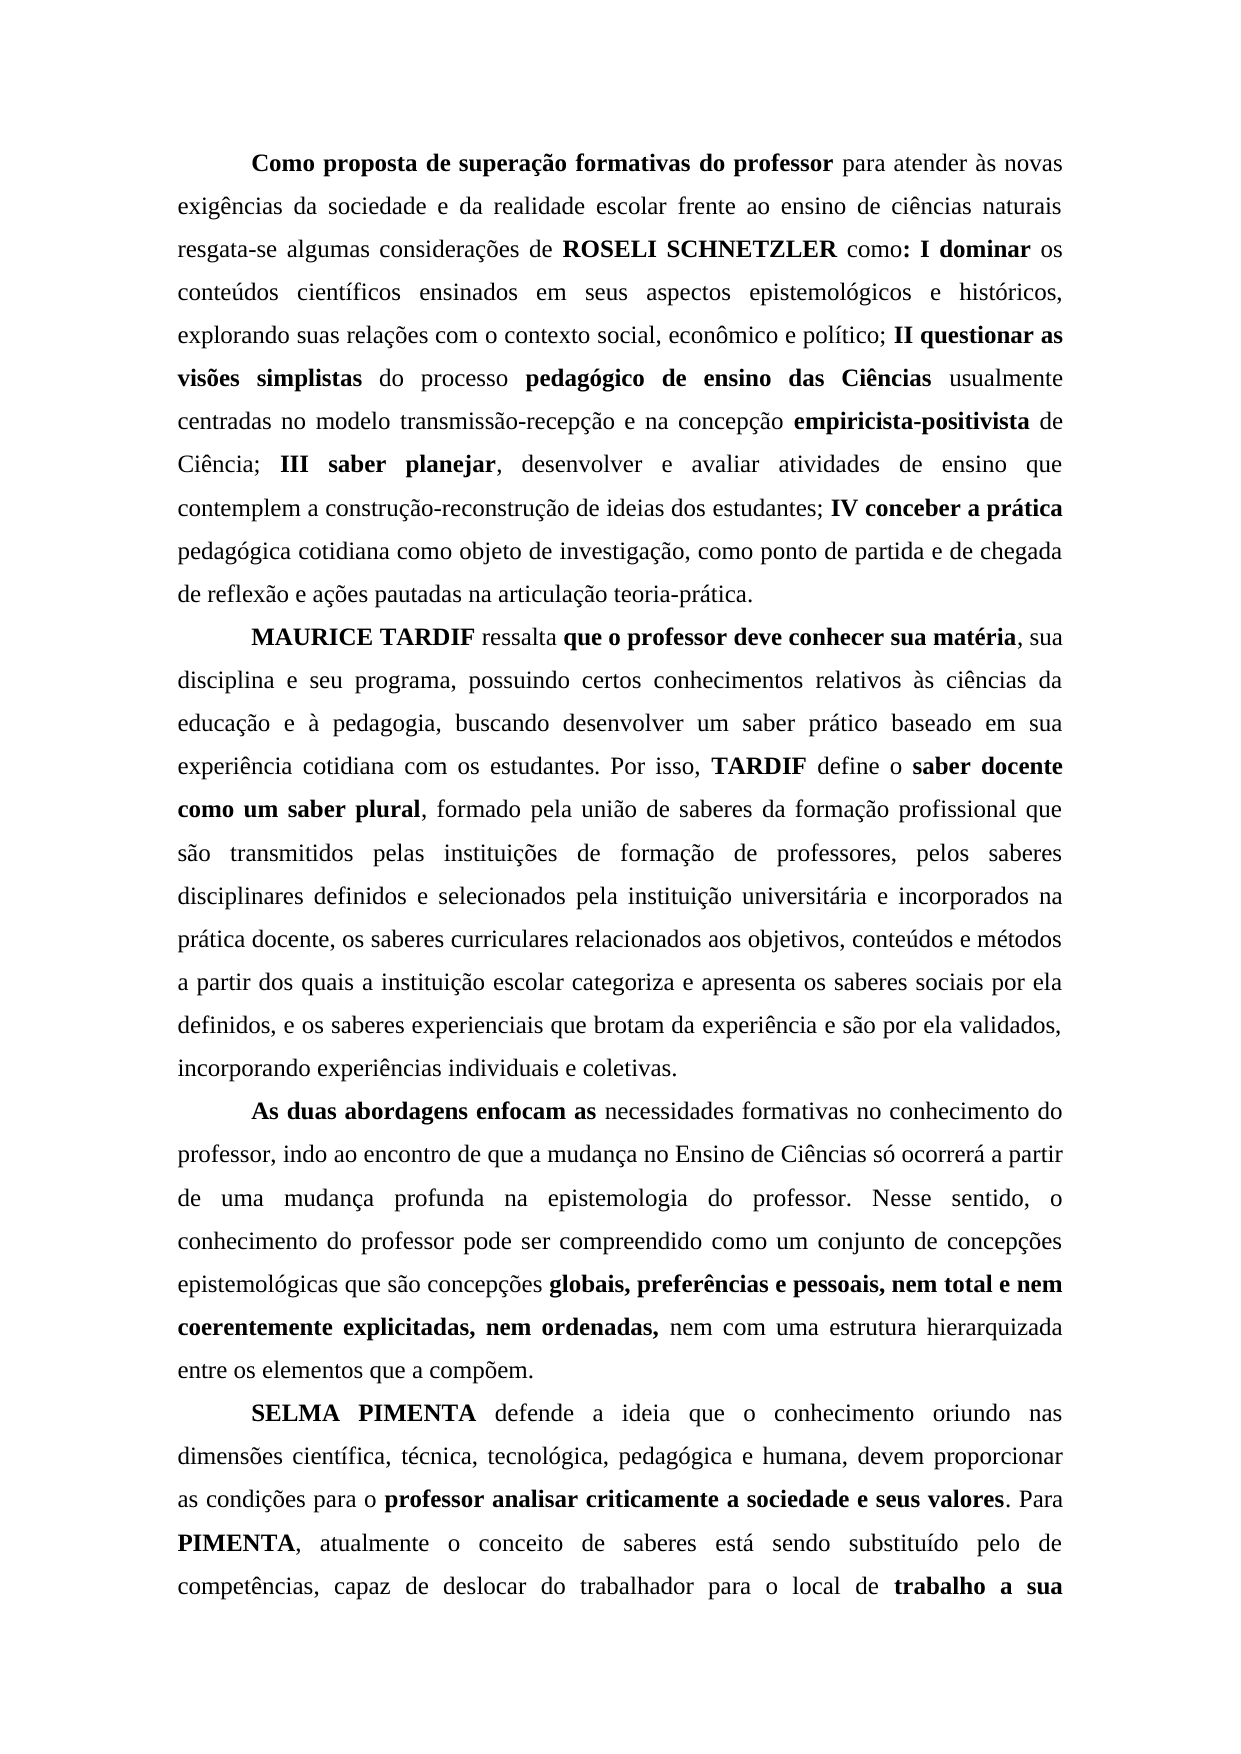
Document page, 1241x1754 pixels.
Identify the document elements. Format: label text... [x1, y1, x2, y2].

text As duas abordagens enfocam as necessidades formativas no conhecimento do professor, indo ao encontro de que a mudança no Ensino de Ciências só ocorrerá a partir de uma mudança profunda na epistemologia do professor. Nesse sentido, o conhecimento do professor pode ser compreendido como um conjunto de concepções epistemológicas que são concepções globais, preferências e pessoais, nem total e nem coerentemente explicitadas, nem ordenadas, nem com uma estrutura hierarquizada entre os elementos que a compõem. [177, 1096, 1063, 1384]
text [177, 1398, 1063, 1599]
text Como proposta de superação formativas do professor para atender às novas exigências da sociedade e da realidade escolar frente ao ensino de ciências naturais resgata-se algumas considerações de ROSELI SCHNETZLER como: I dominar os conteúdos científicos ensinados em seus aspectos epistemológicos e históricos, explorando suas relações com o contexto social, econômico e político; II questionar as visões simplistas do processo pedagógico de ensino das Ciências usualmente centradas no modelo transmissão-recepção e na concepção empiricista-positivista de Ciência; III saber planejar, desenvolver e avaliar atividades de ensino que contemplem a construção-reconstrução de ideias dos estudantes; IV conceber a prática pedagógica cotidiana como objeto de investigação, como ponto de partida e de chegada de reflexão e ações pautadas na articulação teoria-prática. [177, 148, 1063, 608]
text MAURICE TARDIF ressalta que o professor deve conhecer sua matéria, sua disciplina e seu programa, possuindo certos conhecimentos relativos às ciências da educação e à pedagogia, buscando desenvolver um saber prático baseado em sua experiência cotidiana com os estudantes. Por isso, TARDIF define o saber docente como um saber plural, formado pela união de saberes da formação profissional que são transmitidos pelas instituições de formação de professores, pelos saberes disciplinares definidos e selecionados pela instituição universitária e incorporados na prática docente, os saberes curriculares relacionados aos objetivos, conteúdos e métodos a partir dos quais a instituição escolar categoriza e apresenta os saberes sociais por ela definidos, e os saberes experienciais que brotam da experiência e são por ela validados, incorporando experiências individuais e coletivas. [177, 622, 1063, 1082]
